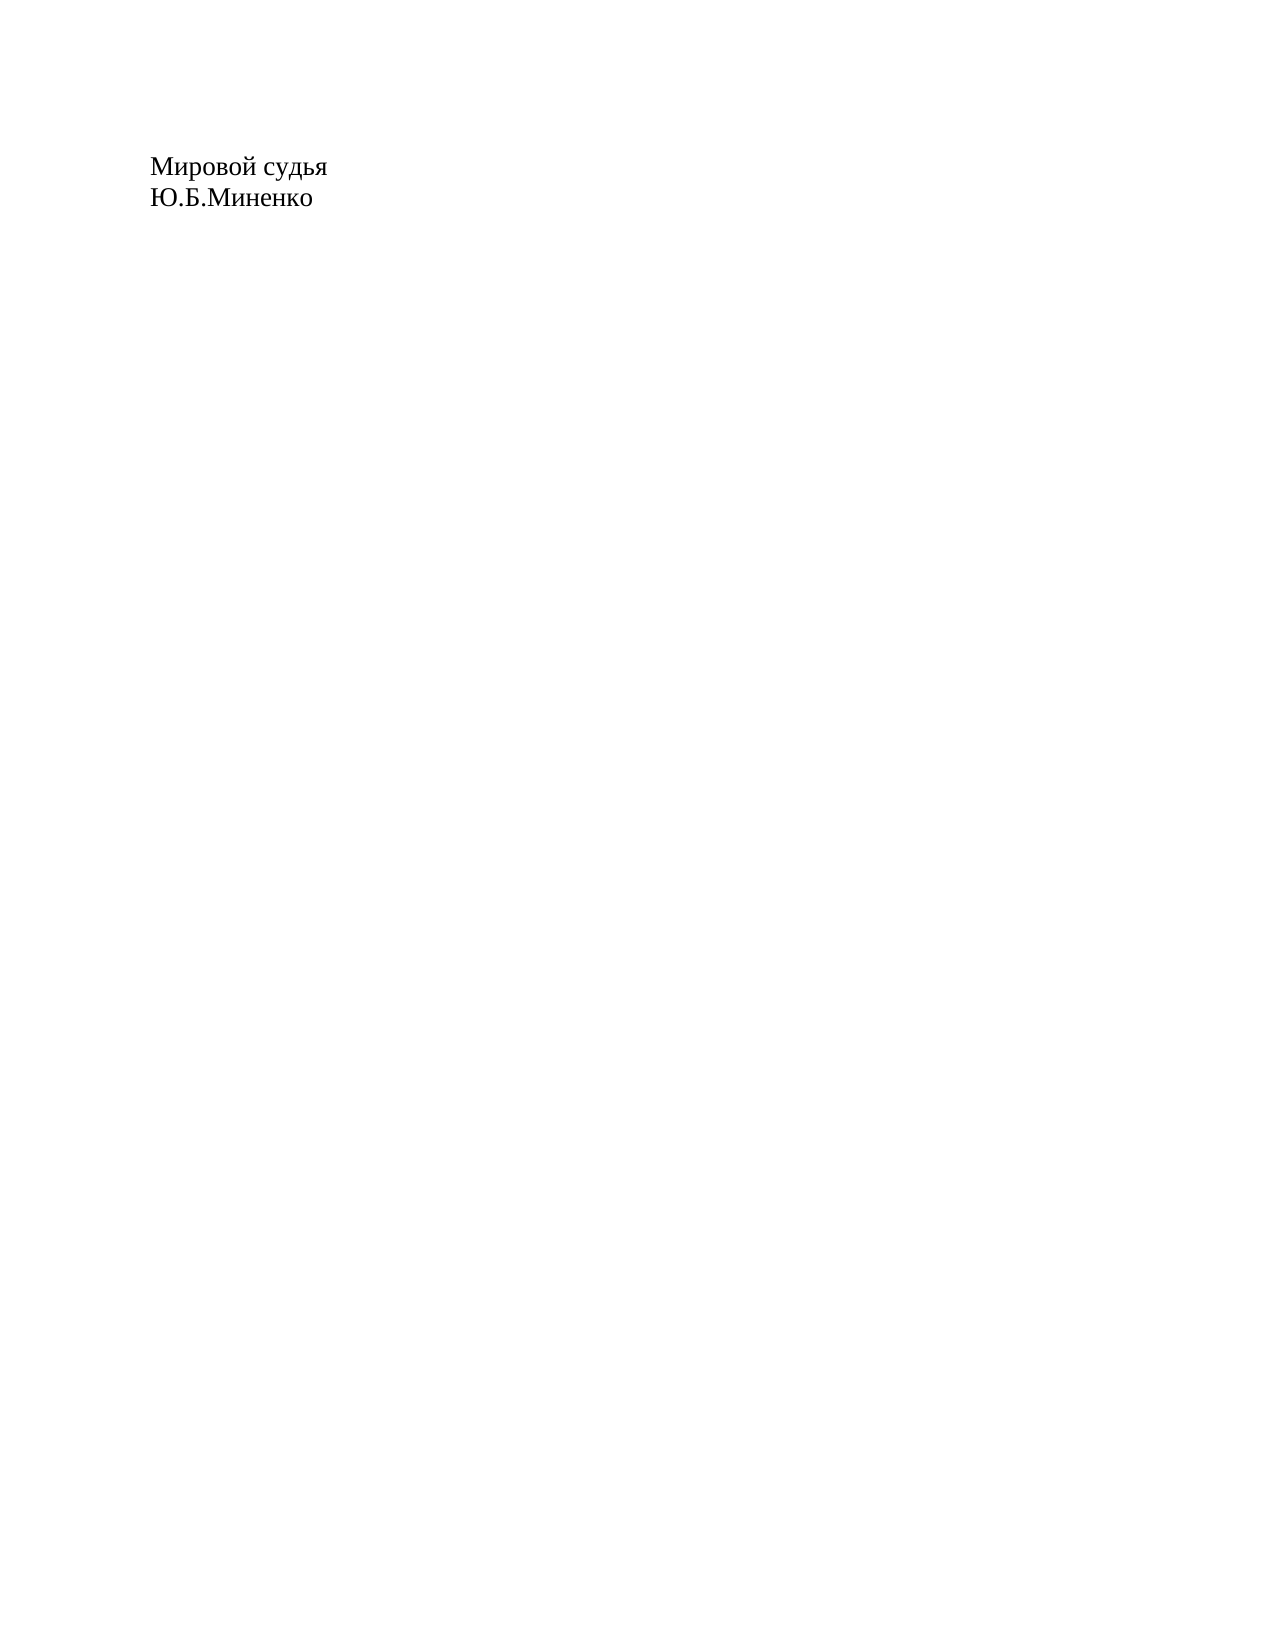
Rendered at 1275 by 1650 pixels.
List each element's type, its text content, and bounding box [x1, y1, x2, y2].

text Мировой судья Ю.Б.Миненко [150, 150, 1125, 212]
